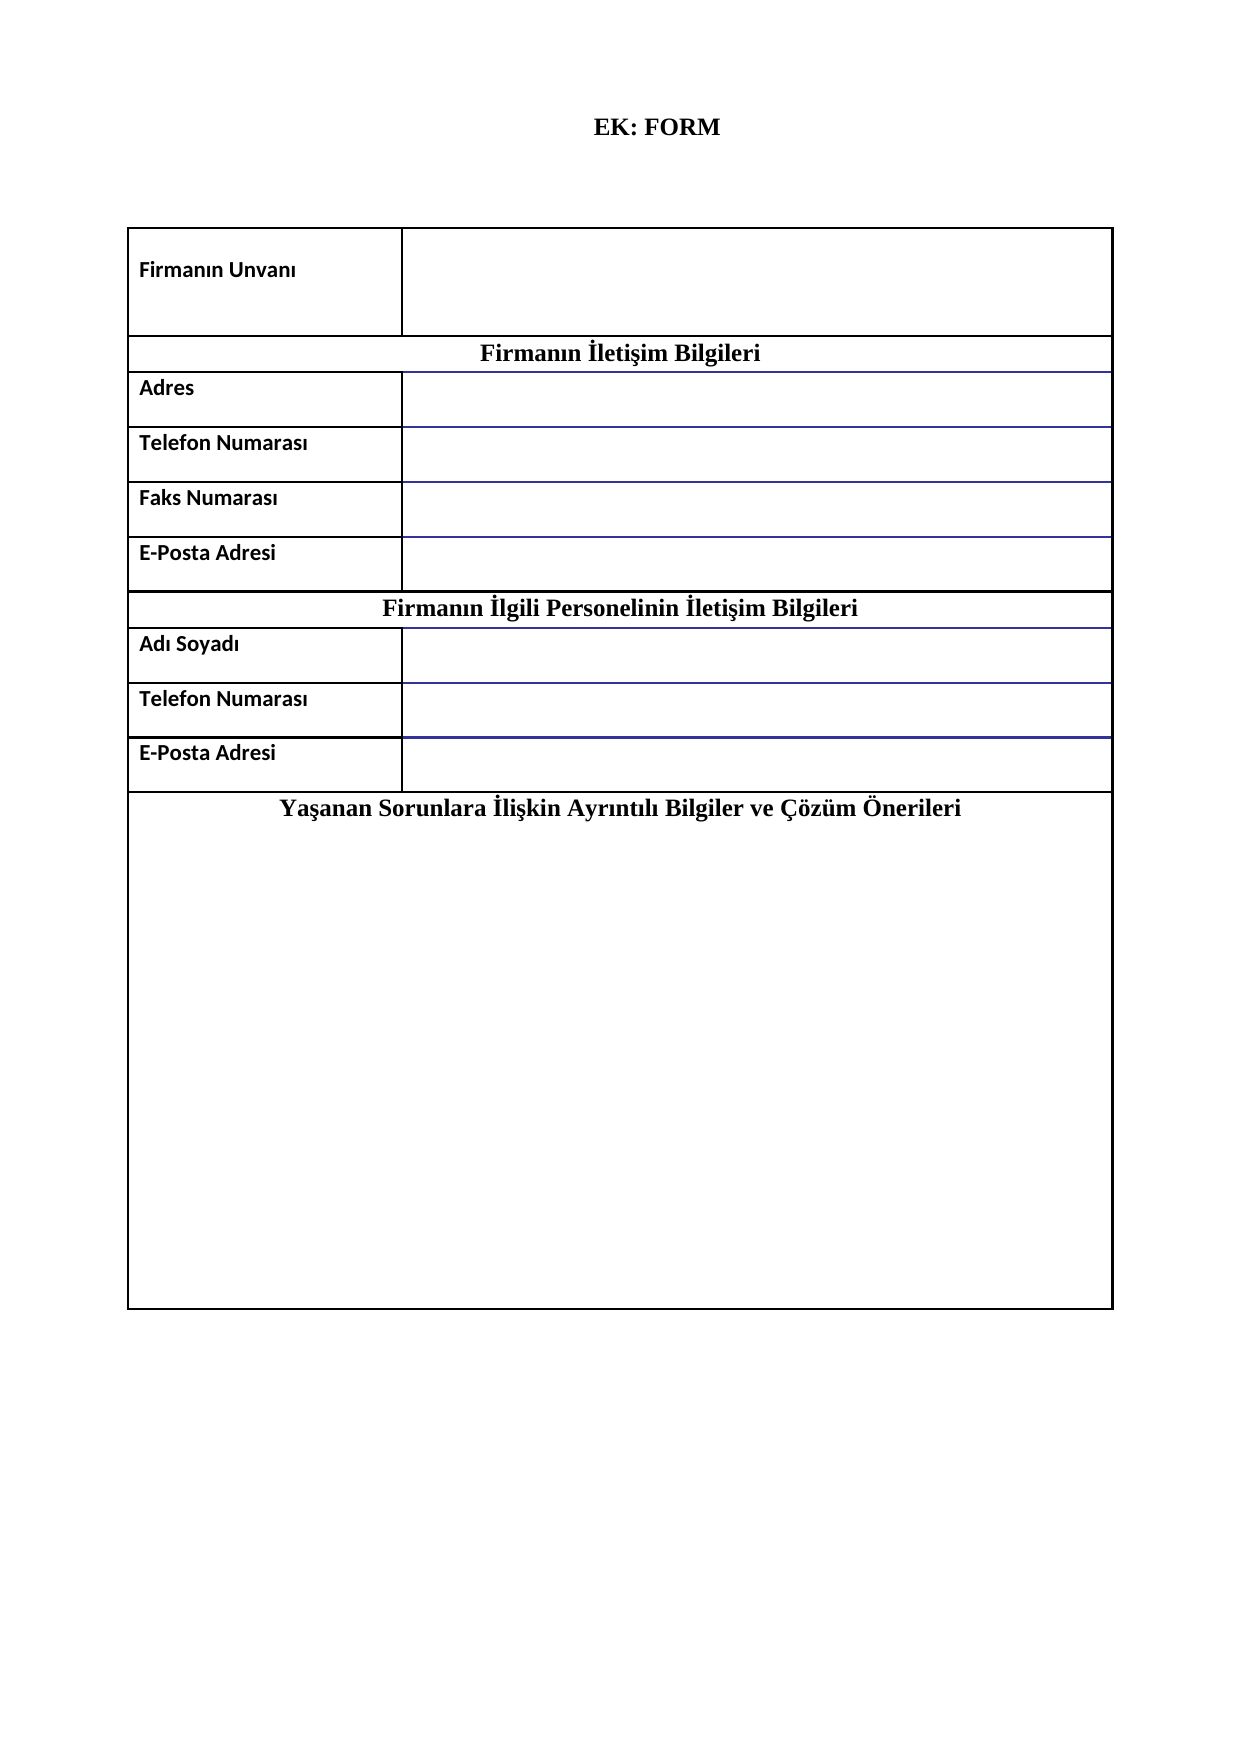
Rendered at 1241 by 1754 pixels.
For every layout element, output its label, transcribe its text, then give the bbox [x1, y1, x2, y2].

table_cell Adı Soyadı [129, 629, 401, 682]
table_cell Firmanın İletişim Bilgileri [129, 337, 1111, 371]
table_cell [403, 483, 1111, 536]
table_header Firmanın Unvanı [129, 229, 401, 335]
table_cell Faks Numarası [129, 483, 401, 536]
table_cell [403, 684, 1111, 736]
table_cell E-Posta Adresi [129, 538, 401, 590]
table_cell Telefon Numarası [129, 428, 401, 481]
table_cell [403, 629, 1111, 682]
table_cell Firmanın İlgili Personelinin İletişim Bilgileri [129, 593, 1111, 627]
table_cell Yaşanan Sorunlara İlişkin Ayrıntılı Bilgiler ve Çözüm Önerileri [129, 793, 1111, 1308]
table_cell Adres [129, 373, 401, 426]
table_header [403, 229, 1111, 335]
table_cell [403, 538, 1111, 590]
table_cell [403, 428, 1111, 481]
table_cell [403, 373, 1111, 426]
table_cell [403, 739, 1111, 791]
table_cell Telefon Numarası [129, 684, 401, 736]
table_cell E-Posta Adresi [129, 739, 401, 791]
text EK: FORM [221, 112, 1093, 141]
